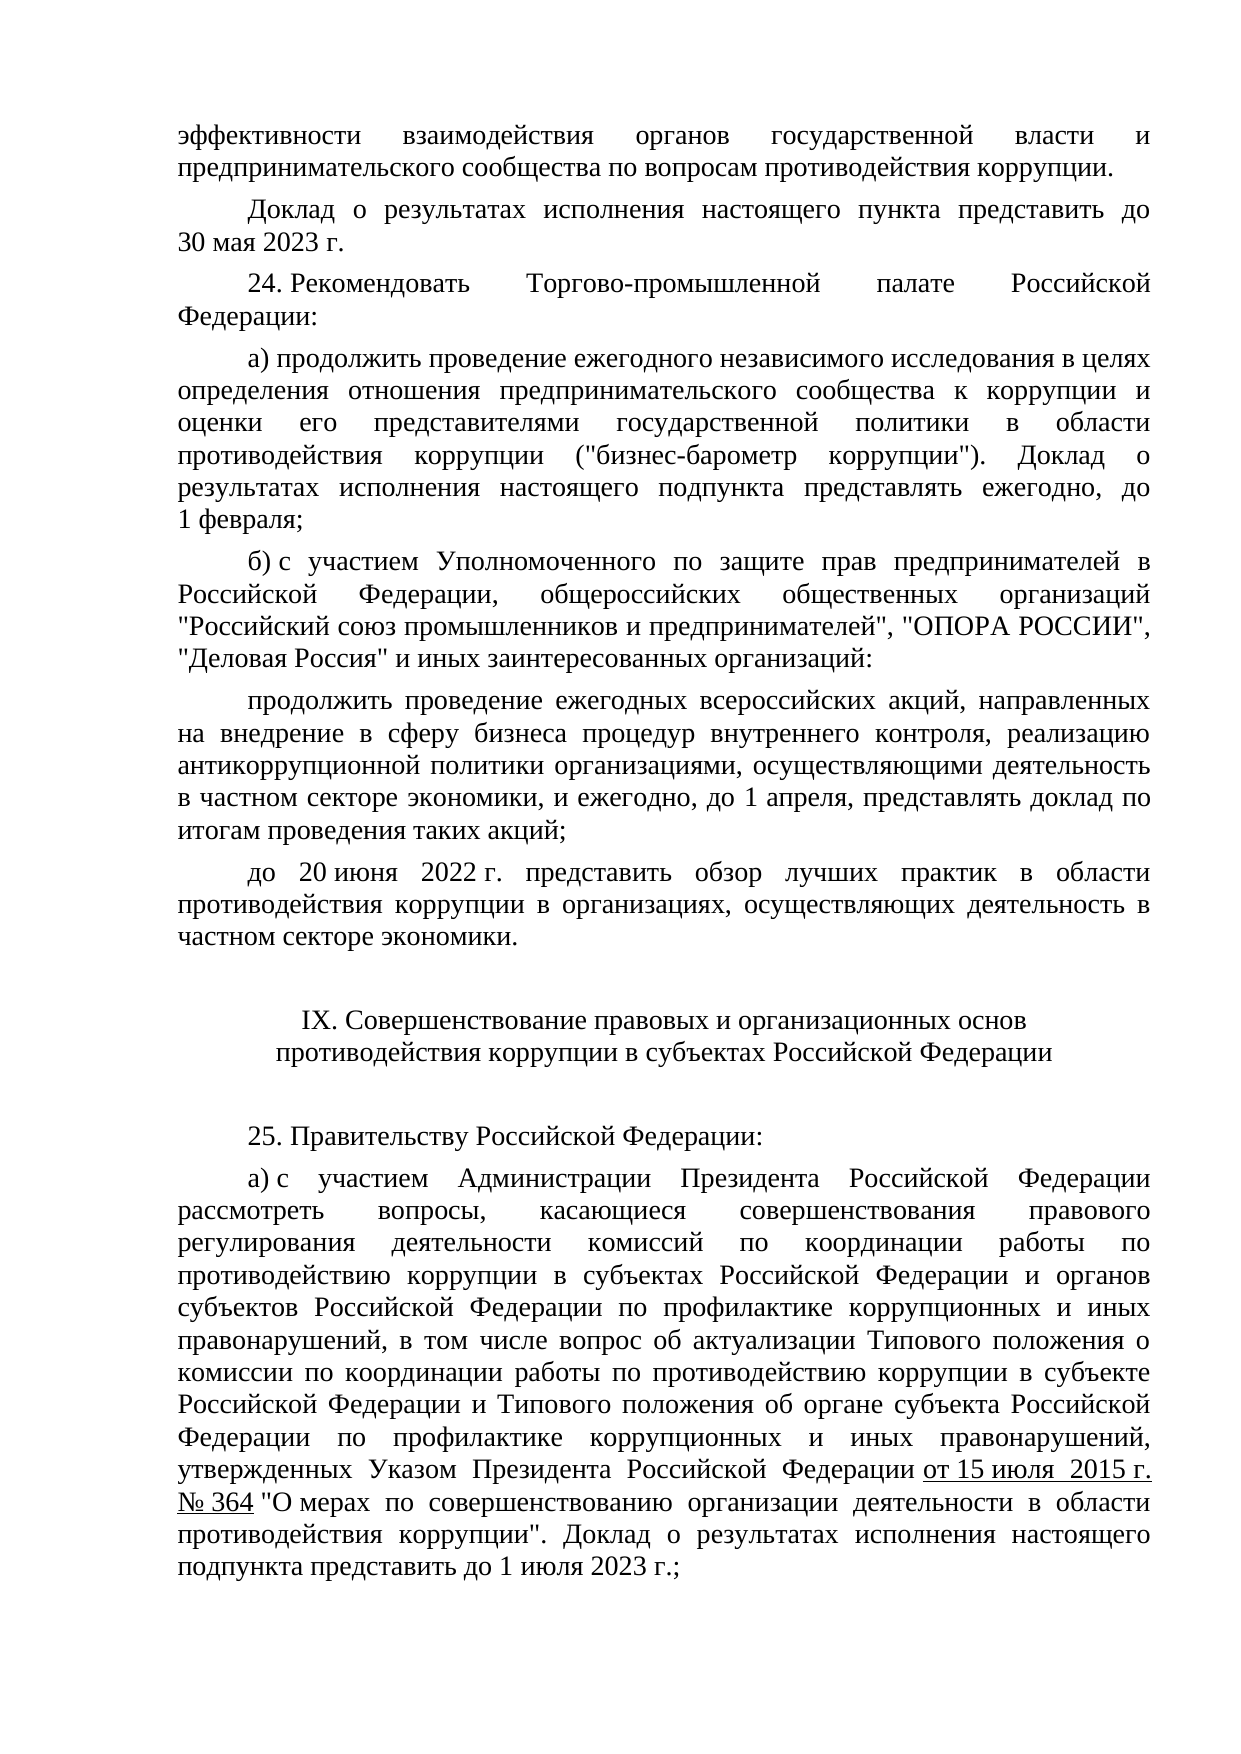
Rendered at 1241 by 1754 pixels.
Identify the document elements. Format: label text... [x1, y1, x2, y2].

text а) с участием Администрации Президента Российской Федерации рассмотреть вопросы, касающиеся совершенствования правового регулирования деятельности комиссий по координации работы по противодействию коррупции в субъектах Российской Федерации и органов субъектов Российской Федерации по профилактике коррупционных и иных правонарушений, в том числе вопрос об актуализации Типового положения о комиссии по координации работы по противодействию коррупции в субъекте Российской Федерации и Типового положения об органе субъекта Российской Федерации по профилактике коррупционных и иных правонарушений, утвержденных Указом Президента Российской Федерации от 15 июля 2015 г. № 364 "О мерах по совершенствованию организации деятельности в области противодействия коррупции". Доклад о результатах исполнения настоящего подпункта представить до 1 июля 2023 г.; [177, 1161, 1152, 1582]
text IX. Совершенствование правовых и организационных основ противодействия коррупции в субъектах Российской Федерации [247, 1003, 1081, 1068]
text Доклад о результатах исполнения настоящего пункта представить до 30 мая 2023 г. [177, 192, 1152, 257]
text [177, 118, 1152, 183]
text 25. Правительству Российской Федерации: [177, 1119, 1152, 1151]
text а) продолжить проведение ежегодного независимого исследования в целях определения отношения предпринимательского сообщества к коррупции и оценки его представителями государственной политики в области противодействия коррупции ("бизнес-барометр коррупции"). Доклад о результатах исполнения настоящего подпункта представлять ежегодно, до 1 февраля; [177, 341, 1152, 535]
text 24. Рекомендовать Торгово-промышленной палате Российской Федерации: [177, 266, 1152, 331]
text до 20 июня 2022 г. представить обзор лучших практик в области противодействия коррупции в организациях, осуществляющих деятельность в частном секторе экономики. [177, 855, 1152, 952]
text продолжить проведение ежегодных всероссийских акций, направленных на внедрение в сферу бизнеса процедур внутреннего контроля, реализацию антикоррупционной политики организациями, осуществляющими деятельность в частном секторе экономики, и ежегодно, до 1 апреля, представлять доклад по итогам проведения таких акций; [177, 683, 1152, 845]
text б) с участием Уполномоченного по защите прав предпринимателей в Российской Федерации, общероссийских общественных организаций "Российский союз промышленников и предпринимателей", "ОПОРА РОССИИ", "Деловая Россия" и иных заинтересованных организаций: [177, 544, 1152, 674]
